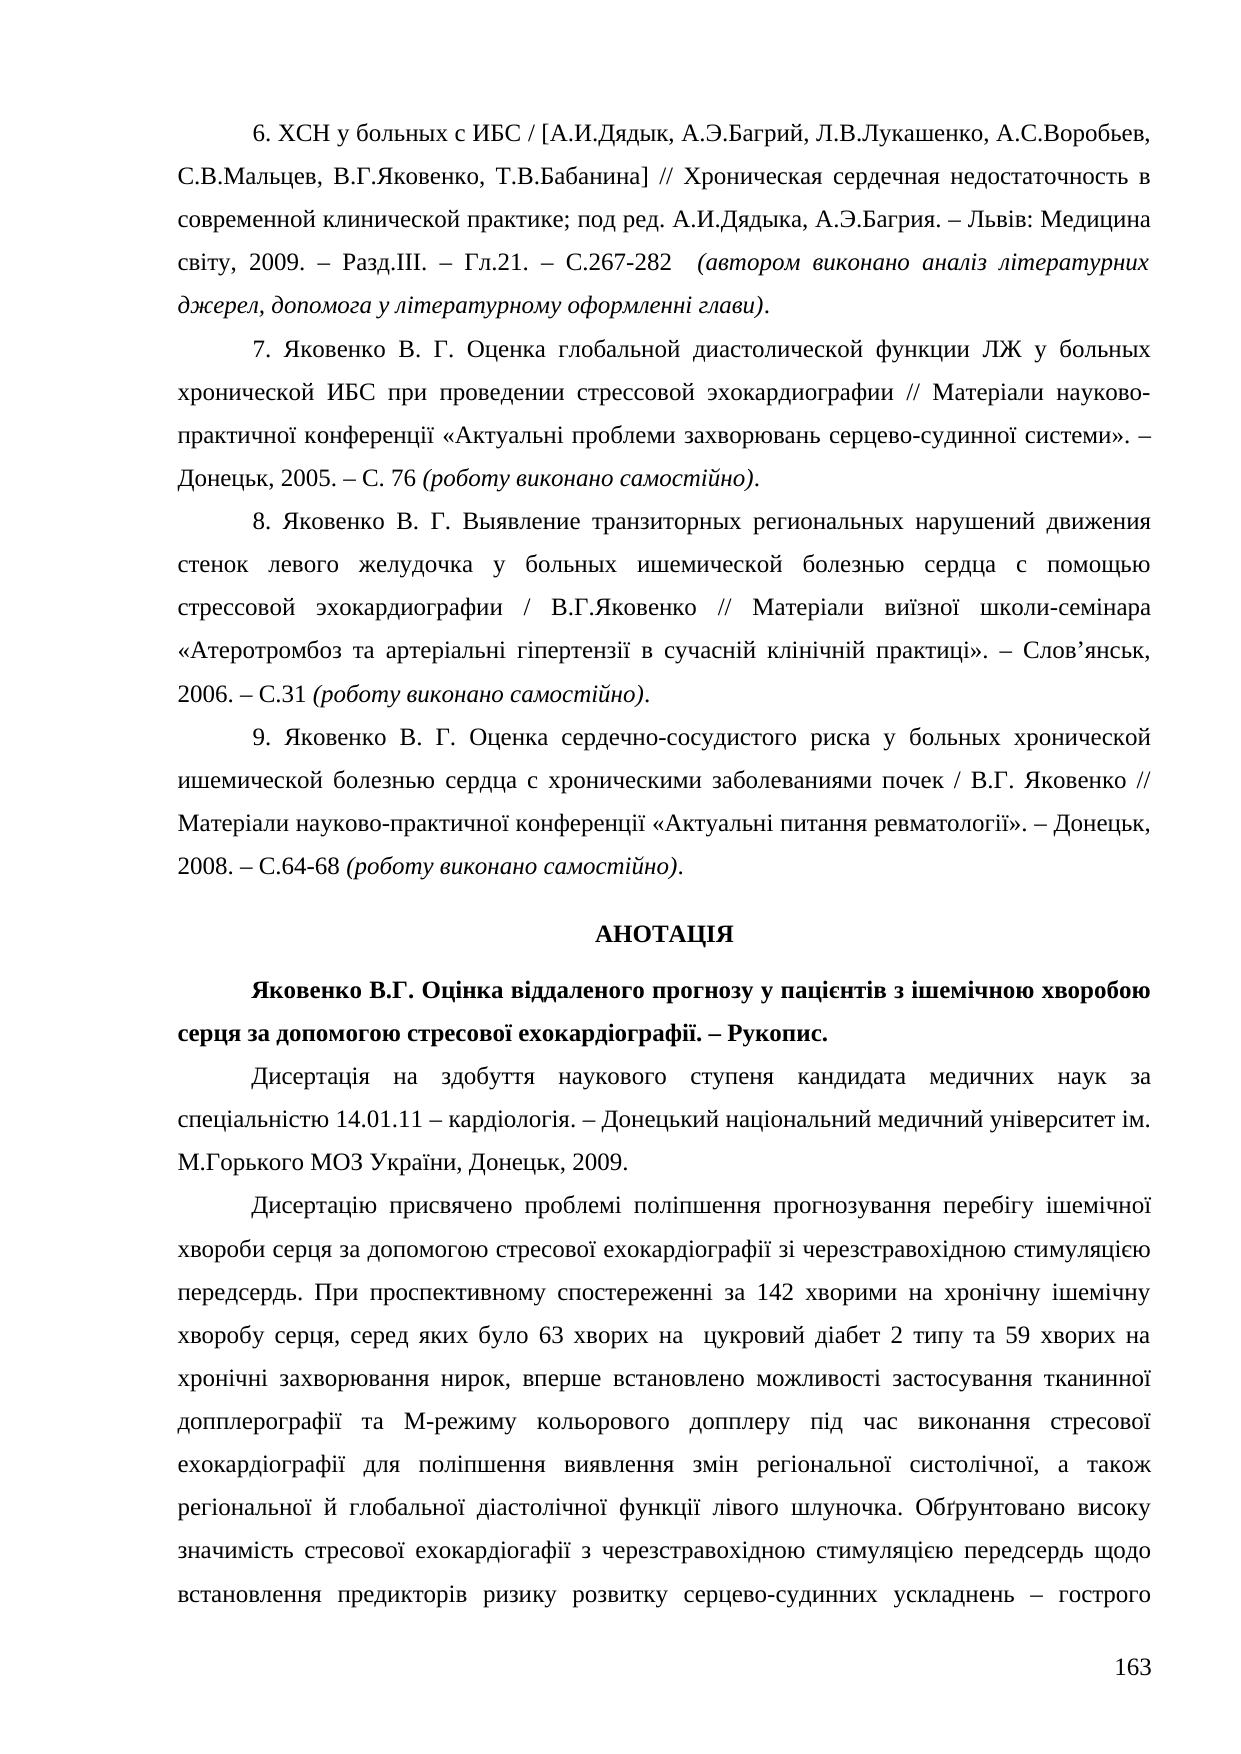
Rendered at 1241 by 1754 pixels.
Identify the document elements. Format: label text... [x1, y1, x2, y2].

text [177, 1191, 1152, 1607]
text 6. ХСН у больных с ИБС / [А.И.Дядык, А.Э.Багрий, Л.В.Лукашенко, А.С.Воробьев, С.В.Мальцев, В.Г.Яковенко, Т.В.Бабанина] // Хроническая сердечная недостаточность в современной клинической практике; под ред. А.И.Дядыка, А.Э.Багрия. – Львів: Медицина світу, 2009. – Разд.III. – Гл.21. – С.267-282 (автором виконано аналіз літературних джерел, допомога у літературному оформленні глави). [177, 118, 1152, 319]
text 9. Яковенко В. Г. Оценка сердечно-сосудистого риска у больных хронической ишемической болезнью сердца с хроническими заболеваниями почек / В.Г. Яковенко // Матеріали науково-практичної конференції «Актуальні питання ревматології». – Донецьк, 2008. – С.64-68 (роботу виконано самостійно). [177, 722, 1152, 880]
text 8. Яковенко В. Г. Выявление транзиторных региональных нарушений движения стенок левого желудочка у больных ишемической болезнью сердца с помощью стрессовой эхокардиографии / В.Г.Яковенко // Матеріали виїзної школи-семінара «Атеротромбоз та артеріальні гіпертензії в сучасній клінічній практиці». – Слов’янськ, 2006. – С.31 (роботу виконано самостійно). [177, 506, 1152, 707]
text АНОТАЦІЯ [177, 919, 1152, 948]
text Дисертація на здобуття наукового ступеня кандидата медичних наук за спеціальністю 14.01.11 – кардіологія. – Донецький національний медичний університет ім. М.Горького МОЗ України, Донецьк, 2009. [177, 1061, 1152, 1176]
text Яковенко В.Г. Оцінка віддаленого прогнозу у пацієнтів з ішемічною хворобою серця за допомогою стресової ехокардіографії. – Рукопис. [177, 975, 1152, 1047]
text 7. Яковенко В. Г. Оценка глобальной диастолической функции ЛЖ у больных хронической ИБС при проведении стрессовой эхокардиографии // Матеріали науково-практичної конференції «Актуальні проблеми захворювань серцево-судинної системи». – Донецьк, 2005. – С. 76 (роботу виконано самостійно). [177, 334, 1152, 492]
